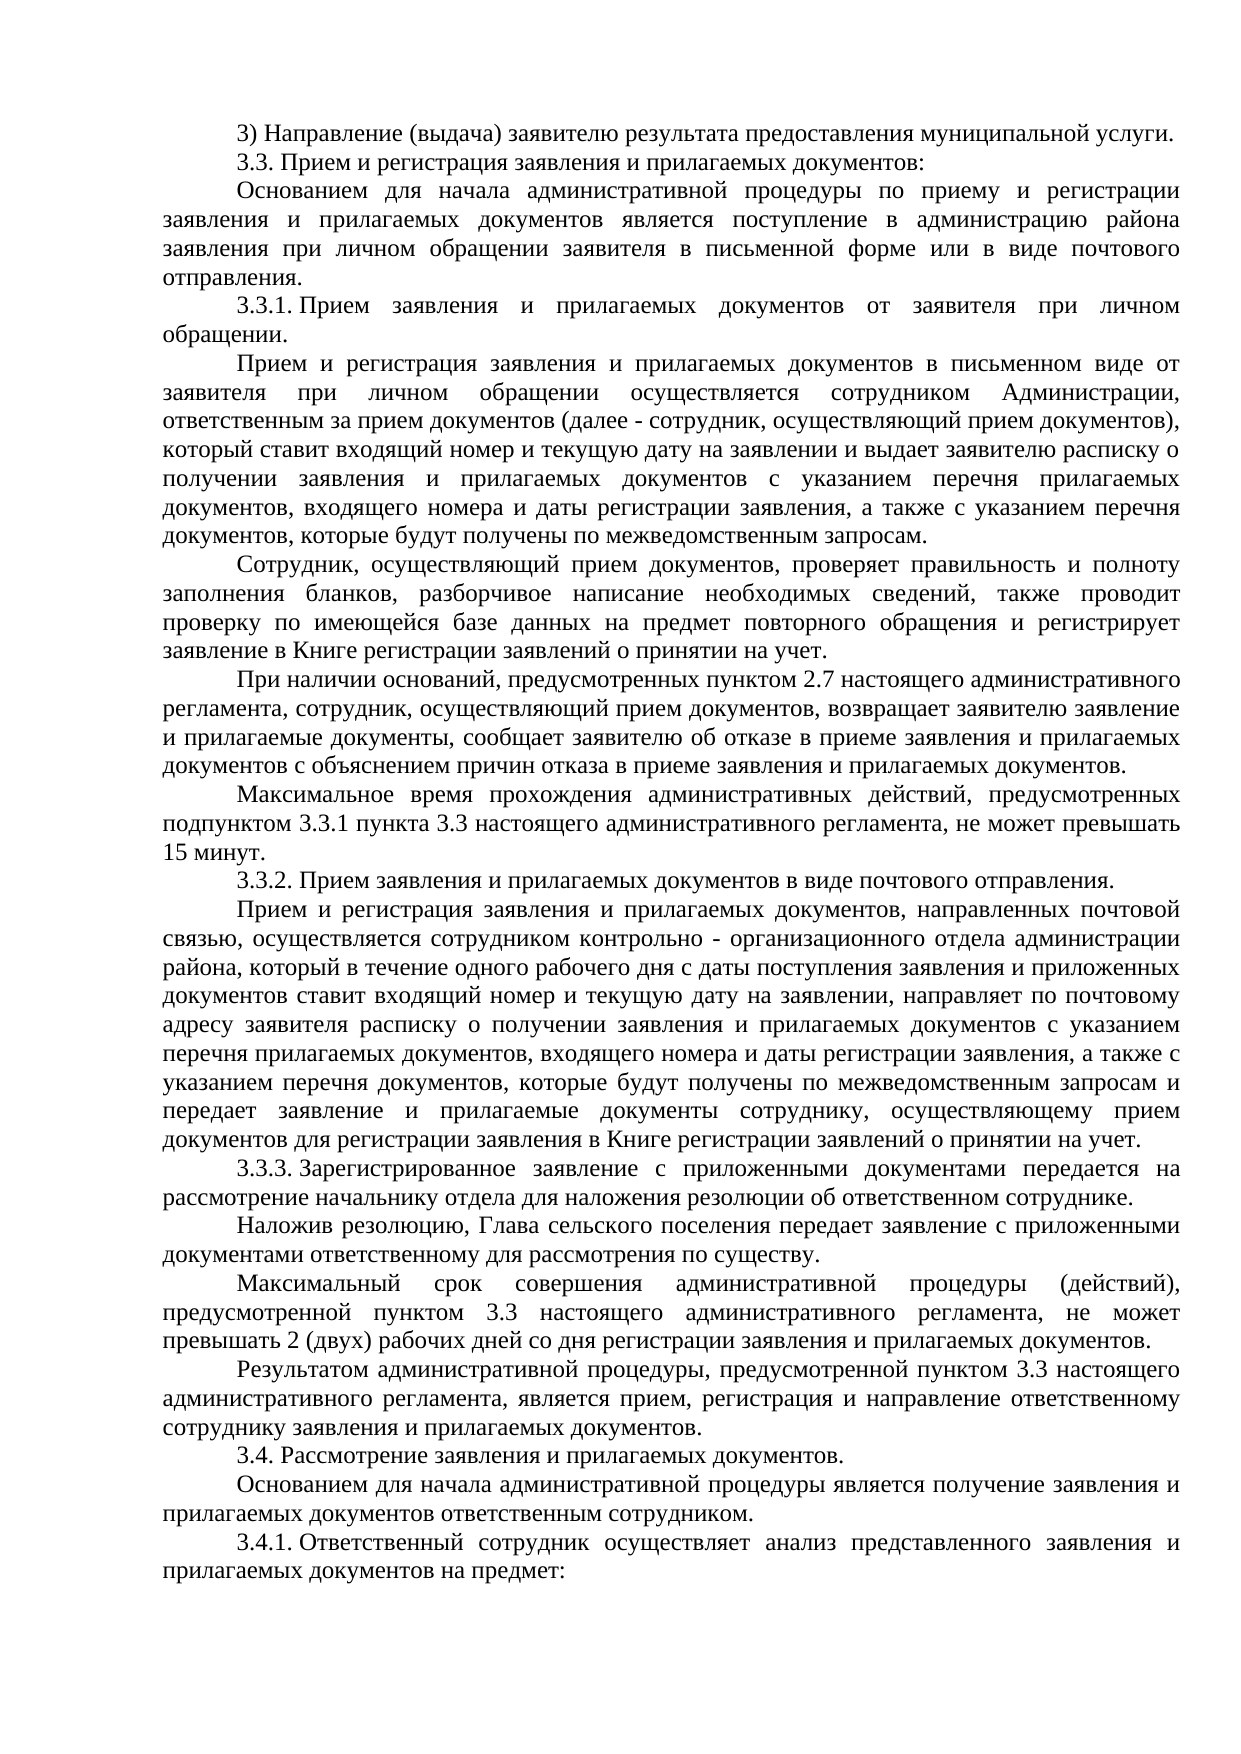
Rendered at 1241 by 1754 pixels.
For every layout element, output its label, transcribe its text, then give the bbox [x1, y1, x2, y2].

text Основанием для начала административной процедуры по приему и регистрации заявления и прилагаемых документов является поступление в администрацию района заявления при личном обращении заявителя в письменной форме или в виде почтового отправления. [162, 176, 1181, 291]
text Результатом административной процедуры, предусмотренной пунктом 3.3 настоящего административного регламента, является прием, регистрация и направление ответственному сотруднику заявления и прилагаемых документов. [162, 1354, 1181, 1441]
text 3.3.1. Прием заявления и прилагаемых документов от заявителя при личном обращении. [162, 291, 1181, 348]
text При наличии оснований, предусмотренных пунктом 2.7 настоящего административного регламента, сотрудник, осуществляющий прием документов, возвращает заявителю заявление и прилагаемые документы, сообщает заявителю об отказе в приеме заявления и прилагаемых документов с объяснением причин отказа в приеме заявления и прилагаемых документов. [162, 664, 1181, 779]
text 3) Направление (выдача) заявителю результата предоставления муниципальной услуги. [162, 118, 1181, 147]
text 3.3.2. Прием заявления и прилагаемых документов в виде почтового отправления. [162, 866, 1181, 894]
text Прием и регистрация заявления и прилагаемых документов, направленных почтовой связью, осуществляется сотрудником контрольно - организационного отдела администрации района, который в течение одного рабочего дня с даты поступления заявления и приложенных документов ставит входящий номер и текущую дату на заявлении, направляет по почтовому адресу заявителя расписку о получении заявления и прилагаемых документов с указанием перечня прилагаемых документов, входящего номера и даты регистрации заявления, а также с указанием перечня документов, которые будут получены по межведомственным запросам и передает заявление и прилагаемые документы сотруднику, осуществляющему прием документов для регистрации заявления в Книге регистрации заявлений о принятии на учет. [162, 894, 1181, 1153]
text Основанием для начала административной процедуры является получение заявления и прилагаемых документов ответственным сотрудником. [162, 1469, 1181, 1527]
text Максимальный срок совершения административной процедуры (действий), предусмотренной пунктом 3.3 настоящего административного регламента, не может превышать 2 (двух) рабочих дней со дня регистрации заявления и прилагаемых документов. [162, 1268, 1181, 1354]
text Прием и регистрация заявления и прилагаемых документов в письменном виде от заявителя при личном обращении осуществляется сотрудником Администрации, ответственным за прием документов (далее - сотрудник, осуществляющий прием документов), который ставит входящий номер и текущую дату на заявлении и выдает заявителю расписку о получении заявления и прилагаемых документов с указанием перечня прилагаемых документов, входящего номера и даты регистрации заявления, а также с указанием перечня документов, которые будут получены по межведомственным запросам. [162, 348, 1181, 549]
text Максимальное время прохождения административных действий, предусмотренных подпунктом 3.3.1 пункта 3.3 настоящего административного регламента, не может превышать 15 минут. [162, 779, 1181, 866]
text 3.4.1. Ответственный сотрудник осуществляет анализ представленного заявления и прилагаемых документов на предмет: [162, 1527, 1181, 1584]
text Сотрудник, осуществляющий прием документов, проверяет правильность и полноту заполнения бланков, разборчивое написание необходимых сведений, также проводит проверку по имеющейся базе данных на предмет повторного обращения и регистрирует заявление в Книге регистрации заявлений о принятии на учет. [162, 549, 1181, 664]
text Наложив резолюцию, Глава сельского поселения передает заявление с приложенными документами ответственному для рассмотрения по существу. [162, 1211, 1181, 1268]
text 3.4. Рассмотрение заявления и прилагаемых документов. [162, 1441, 1181, 1469]
text 3.3. Прием и регистрация заявления и прилагаемых документов: [162, 147, 1181, 176]
text 3.3.3. Зарегистрированное заявление с приложенными документами передается на рассмотрение начальнику отдела для наложения резолюции об ответственном сотруднике. [162, 1153, 1181, 1211]
